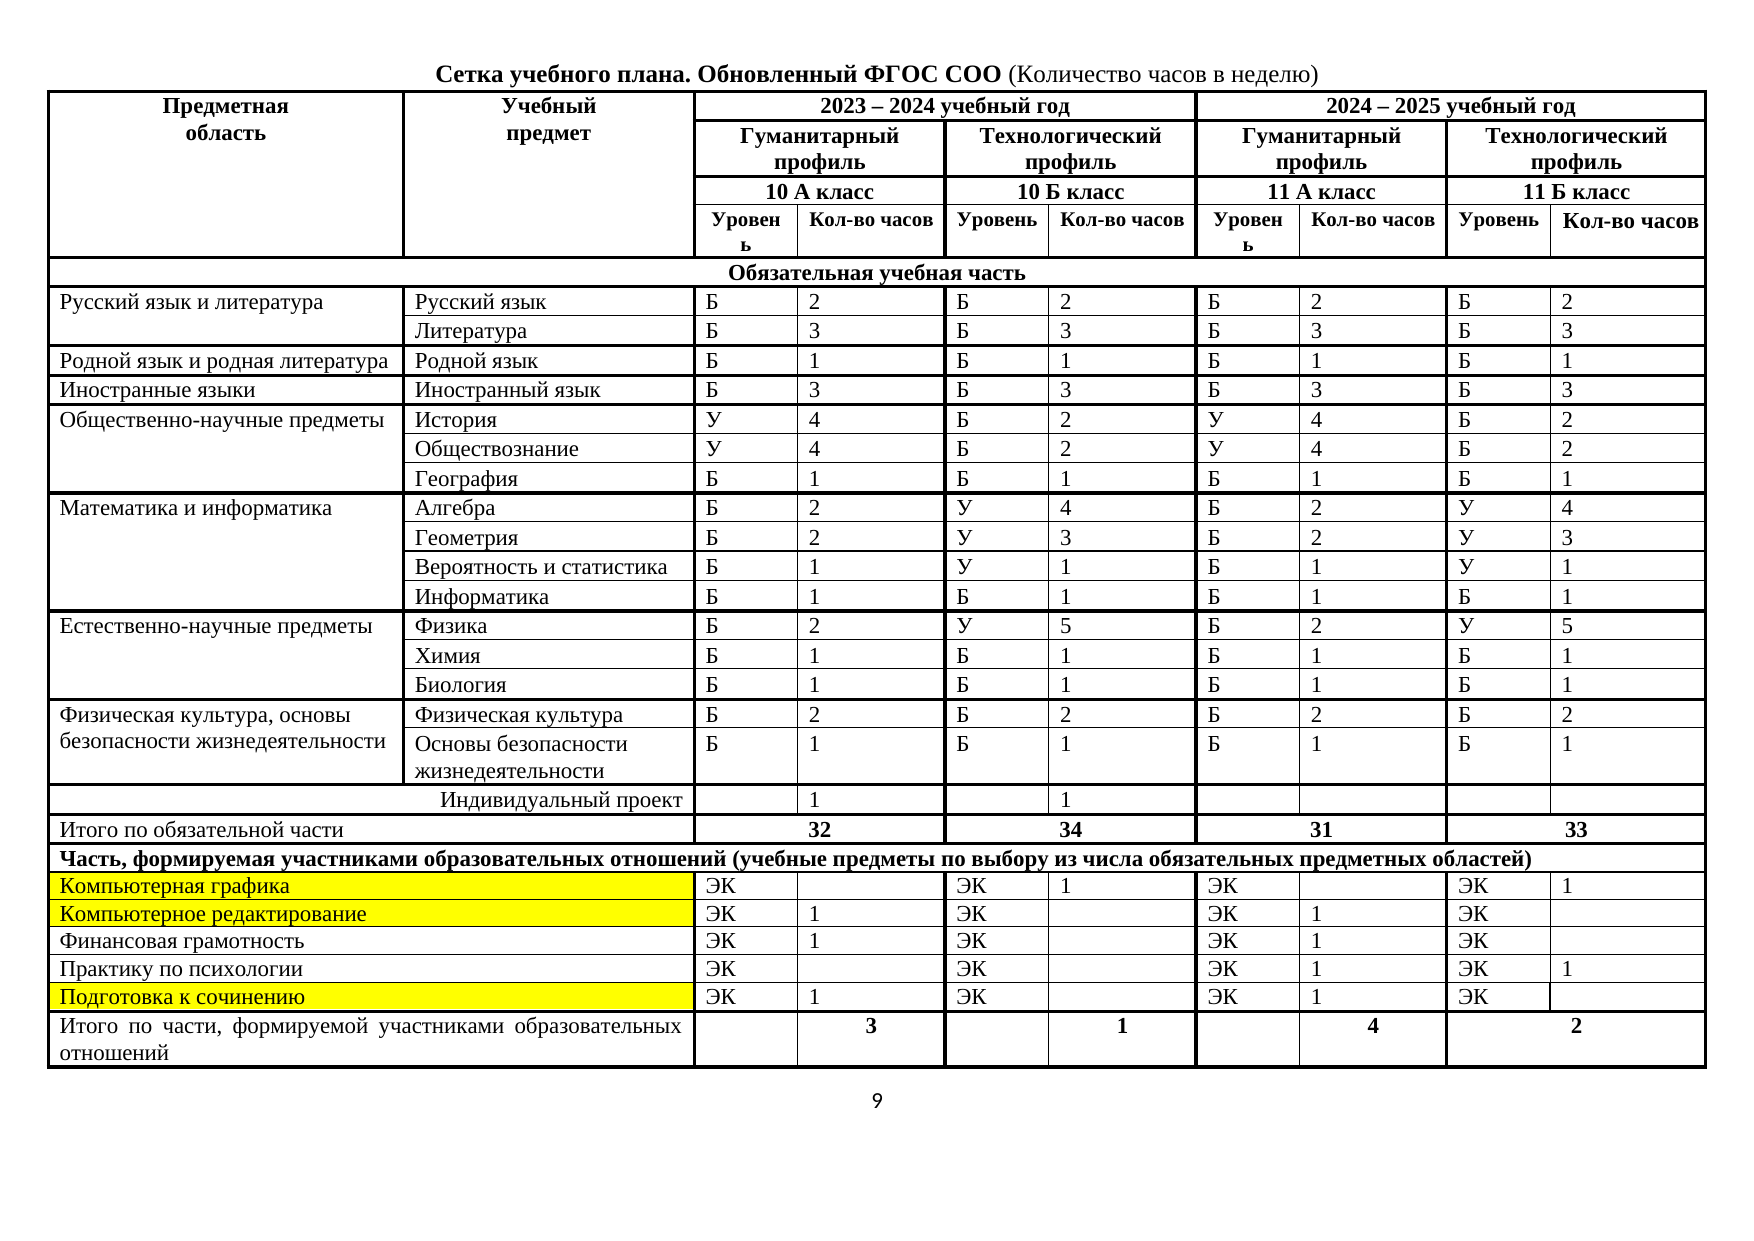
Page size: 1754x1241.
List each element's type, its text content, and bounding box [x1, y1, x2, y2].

table_cell 1 [798, 728, 943, 783]
table_cell 2 [1551, 288, 1704, 314]
table_cell Б [1198, 316, 1299, 344]
table_cell Б [1198, 347, 1299, 373]
table_cell Б [1448, 406, 1550, 432]
table_cell История [405, 406, 693, 432]
table_cell Б [1198, 701, 1299, 727]
table_cell [947, 1013, 1048, 1065]
table_cell 1 [1049, 347, 1194, 373]
table_cell Б [947, 640, 1048, 668]
table_cell [696, 1013, 797, 1065]
table_cell Б [696, 669, 797, 698]
table_cell У [947, 522, 1048, 550]
table_cell Геометрия [405, 522, 693, 550]
table_cell 1 [1300, 640, 1445, 668]
table_cell Б [696, 347, 797, 373]
table_cell [1551, 786, 1704, 812]
table_cell Б [696, 316, 797, 344]
table_cell 1 [1300, 955, 1445, 982]
table_cell 1 [1551, 347, 1704, 373]
table_cell Кол-во часов [1551, 205, 1704, 256]
table_cell 2 [1049, 406, 1194, 432]
table_cell 32 [696, 816, 943, 842]
table_cell 4 [798, 434, 943, 462]
table_cell ЭК [1448, 900, 1550, 926]
table_cell 3 [1300, 377, 1445, 403]
table_cell Б [947, 347, 1048, 373]
table_cell 3 [1551, 522, 1704, 550]
table_cell Финансовая грамотность [50, 927, 693, 954]
table_cell Физика [405, 613, 693, 639]
table_cell [798, 955, 943, 982]
table_cell Б [947, 728, 1048, 783]
table_cell ЭК [696, 927, 797, 954]
table_cell 3 [1551, 316, 1704, 344]
table_header Учебный предмет [405, 93, 693, 256]
table_cell Основы безопасности жизнедеятельности [405, 728, 693, 783]
table_cell Б [696, 581, 797, 609]
table_cell 10 А класс [696, 178, 943, 204]
table_cell 2 [1300, 613, 1445, 639]
table_cell 1 [1049, 728, 1194, 783]
table_cell Б [1198, 669, 1299, 698]
table_cell Б [1448, 377, 1550, 403]
table_cell 1 [1300, 581, 1445, 609]
table_cell ЭК [947, 955, 1048, 982]
table_cell Б [947, 288, 1048, 314]
table_cell ЭК [1448, 955, 1550, 982]
table_cell 4 [1300, 406, 1445, 432]
table_cell ЭК [1448, 873, 1550, 899]
table_cell ЭК [696, 900, 797, 926]
table_cell Б [1448, 434, 1550, 462]
table_cell 1 [1551, 552, 1704, 580]
table_cell Б [1198, 640, 1299, 668]
table_cell ЭК [947, 927, 1048, 954]
table_cell Технологический профиль [947, 122, 1194, 175]
table_cell 2 [1551, 406, 1704, 432]
table_cell 11 А класс [1198, 178, 1445, 204]
table_cell У [1448, 552, 1550, 580]
table_cell 1 [1300, 927, 1445, 954]
table_cell Уровень [1448, 205, 1550, 256]
table_cell Б [947, 463, 1048, 491]
table_cell Химия [405, 640, 693, 668]
table_cell Б [1198, 522, 1299, 550]
table_cell Б [947, 377, 1048, 403]
table_cell 1 [1049, 463, 1194, 491]
table_cell [1049, 900, 1194, 926]
table_cell ЭК [947, 873, 1048, 899]
table_cell Б [947, 581, 1048, 609]
table_cell Практику по психологии [50, 955, 693, 982]
table_cell Кол-во часов [1300, 205, 1445, 256]
table_cell Уровень [947, 205, 1048, 256]
table_cell Б [1448, 701, 1550, 727]
table_cell [1551, 983, 1704, 1009]
table_cell 2 [1300, 522, 1445, 550]
table_cell Обязательная учебная часть [50, 259, 1704, 285]
table_cell Компьютерное редактирование [50, 900, 693, 926]
table_cell Б [1198, 463, 1299, 491]
table_cell У [1448, 522, 1550, 550]
table_cell [696, 786, 797, 812]
table_cell 2 [798, 288, 943, 314]
table_cell Б [1198, 613, 1299, 639]
table_cell 1 [798, 552, 943, 580]
table_cell [1198, 786, 1299, 812]
table_cell Б [1448, 669, 1550, 698]
table_cell 1 [1300, 728, 1445, 783]
table_cell 1 [1049, 552, 1194, 580]
table_cell 1 [1551, 873, 1704, 899]
table_cell ЭК [947, 983, 1048, 1009]
table_cell География [405, 463, 693, 491]
table_cell Родной язык и родная литература [50, 347, 402, 373]
table_cell Часть, формируемая участниками образовательных отношений (учебные предметы по выбору из числа обязательных предметных областей) [50, 845, 1704, 871]
table_cell Б [1198, 581, 1299, 609]
table_cell У [947, 552, 1048, 580]
table_cell Б [1198, 495, 1299, 521]
table_cell [1448, 786, 1550, 812]
table_cell У [696, 434, 797, 462]
table_header 2023 – 2024 учебный год [696, 93, 1194, 119]
table_cell 3 [1049, 377, 1194, 403]
table_cell 4 [1300, 434, 1445, 462]
table_cell Б [947, 406, 1048, 432]
table_cell ЭК [1198, 983, 1299, 1009]
table_cell 1 [798, 640, 943, 668]
table_cell 3 [1300, 316, 1445, 344]
table_cell Обществознание [405, 434, 693, 462]
table_cell 4 [1049, 495, 1194, 521]
table_cell [947, 786, 1048, 812]
table_cell 2 [798, 613, 943, 639]
table_cell [1049, 955, 1194, 982]
table_cell Б [947, 669, 1048, 698]
table_cell [1300, 873, 1445, 899]
table_cell 1 [1300, 552, 1445, 580]
table_cell 1 [1551, 955, 1704, 982]
table_cell Технологический профиль [1448, 122, 1704, 175]
table_cell 2 [798, 495, 943, 521]
table_cell Литература [405, 316, 693, 344]
table_cell [1049, 983, 1194, 1009]
table_cell У [1448, 613, 1550, 639]
table_cell 2 [1300, 288, 1445, 314]
table_cell Подготовка к сочинению [50, 983, 693, 1009]
table_cell 4 [798, 406, 943, 432]
table_cell 2 [1300, 495, 1445, 521]
table_cell 34 [947, 816, 1194, 842]
table_cell Алгебра [405, 495, 693, 521]
table_cell 1 [798, 786, 943, 812]
table_cell 2 [798, 522, 943, 550]
table_cell Русский язык и литература [50, 288, 402, 344]
table_cell 1 [798, 581, 943, 609]
table_cell Вероятность и статистика [405, 552, 693, 580]
table_cell У [1198, 434, 1299, 462]
table_cell 1 [798, 347, 943, 373]
table_cell 3 [798, 316, 943, 344]
table_cell [1551, 900, 1704, 926]
table_cell 1 [798, 669, 943, 698]
table_cell 3 [1049, 316, 1194, 344]
table_cell 2 [1448, 1013, 1704, 1065]
table_cell Б [1198, 728, 1299, 783]
table_cell Б [1448, 463, 1550, 491]
table_cell Кол-во часов [1049, 205, 1194, 256]
table_cell 2 [1300, 701, 1445, 727]
table_cell ЭК [696, 873, 797, 899]
table_cell Б [1448, 316, 1550, 344]
table_cell Математика и информатика [50, 495, 402, 609]
table_cell 3 [1551, 377, 1704, 403]
table_cell Б [947, 316, 1048, 344]
table_cell Естественно-научные предметы [50, 613, 402, 698]
table_cell 1 [1049, 640, 1194, 668]
table_cell 1 [1049, 786, 1194, 812]
table_cell 33 [1448, 816, 1704, 842]
table_cell 1 [1049, 1013, 1194, 1065]
table_cell Б [696, 552, 797, 580]
table_cell Общественно-научные предметы [50, 406, 402, 491]
table_cell 1 [1049, 581, 1194, 609]
table_cell У [947, 495, 1048, 521]
table_cell Иностранные языки [50, 377, 402, 403]
table_cell 1 [798, 983, 943, 1009]
table_cell 2 [798, 701, 943, 727]
table_cell Гуманитарный профиль [696, 122, 943, 175]
table_cell 1 [1551, 728, 1704, 783]
table_cell 1 [1300, 463, 1445, 491]
table_cell [1551, 927, 1704, 954]
table_cell 10 Б класс [947, 178, 1194, 204]
table_cell 3 [798, 377, 943, 403]
table_cell Б [696, 701, 797, 727]
table_cell У [696, 406, 797, 432]
table_cell У [1448, 495, 1550, 521]
table_cell Иностранный язык [405, 377, 693, 403]
table_header 2024 – 2025 учебный год [1198, 93, 1704, 119]
table_cell Б [1198, 552, 1299, 580]
table_cell 1 [798, 900, 943, 926]
table_cell ЭК [1448, 927, 1550, 954]
table_cell Индивидуальный проект [50, 786, 693, 812]
table_cell Б [1448, 640, 1550, 668]
table_cell Б [1448, 728, 1550, 783]
table_cell 11 Б класс [1448, 178, 1704, 204]
table_cell 1 [798, 927, 943, 954]
table_cell Б [696, 728, 797, 783]
table_cell Б [1198, 377, 1299, 403]
table_cell Б [696, 377, 797, 403]
table_cell Итого по обязательной части [50, 816, 693, 842]
table_cell Б [947, 434, 1048, 462]
table_cell ЭК [1198, 955, 1299, 982]
table_cell [1300, 786, 1445, 812]
table_cell 2 [1551, 701, 1704, 727]
table_cell Информатика [405, 581, 693, 609]
table_cell 2 [1049, 288, 1194, 314]
table_cell У [947, 613, 1048, 639]
table_cell ЭК [1198, 873, 1299, 899]
table_cell 1 [1551, 581, 1704, 609]
table_cell Физическая культура, основы безопасности жизнедеятельности [50, 701, 402, 783]
table_cell 1 [1551, 640, 1704, 668]
table_cell [1049, 927, 1194, 954]
table_cell Б [696, 288, 797, 314]
table_cell Б [947, 701, 1048, 727]
table_cell 3 [798, 1013, 943, 1065]
table_cell Б [696, 495, 797, 521]
table_cell Уровень [1198, 205, 1299, 256]
table_cell ЭК [696, 955, 797, 982]
table_cell 1 [1300, 669, 1445, 698]
table_cell 1 [1300, 347, 1445, 373]
table_cell Б [696, 640, 797, 668]
table_cell [1198, 1013, 1299, 1065]
table_cell Родной язык [405, 347, 693, 373]
table_cell Физическая культура [405, 701, 693, 727]
table_cell Биология [405, 669, 693, 698]
table_cell Уровень [696, 205, 797, 256]
table_cell 31 [1198, 816, 1445, 842]
table_header Предметная область [50, 93, 402, 256]
table_cell 5 [1049, 613, 1194, 639]
table_cell ЭК [1198, 927, 1299, 954]
table_cell ЭК [1198, 900, 1299, 926]
table_cell Русский язык [405, 288, 693, 314]
table_cell 4 [1551, 495, 1704, 521]
table_cell У [1198, 406, 1299, 432]
table_cell ЭК [1448, 983, 1549, 1009]
table_cell 5 [1551, 613, 1704, 639]
table_cell 2 [1551, 434, 1704, 462]
table_cell 2 [1049, 701, 1194, 727]
table_cell 4 [1300, 1013, 1445, 1065]
table_cell 1 [1551, 463, 1704, 491]
table_cell 1 [1300, 900, 1445, 926]
table_cell Компьютерная графика [50, 873, 693, 899]
table_cell ЭК [947, 900, 1048, 926]
table_cell Б [1448, 347, 1550, 373]
table_cell 1 [1049, 669, 1194, 698]
table_cell Б [1448, 288, 1550, 314]
table_cell 1 [1551, 669, 1704, 698]
text Сетка учебного плана. Обновленный ФГОС СОО (Количество часов в неделю) [59, 59, 1695, 88]
table_cell Б [1198, 288, 1299, 314]
table_cell [798, 873, 943, 899]
table_cell Итого по части, формируемой участниками образовательных отношений [50, 1013, 693, 1065]
table_cell 1 [1300, 983, 1445, 1009]
table_cell Б [1448, 581, 1550, 609]
table_cell 2 [1049, 434, 1194, 462]
table_cell 1 [798, 463, 943, 491]
table_cell Б [696, 613, 797, 639]
table_cell ЭК [696, 983, 797, 1009]
table_cell Кол-во часов [798, 205, 943, 256]
table_cell Б [696, 463, 797, 491]
table_cell 3 [1049, 522, 1194, 550]
table_cell 1 [1049, 873, 1194, 899]
table_cell Б [696, 522, 797, 550]
table_cell Гуманитарный профиль [1198, 122, 1445, 175]
